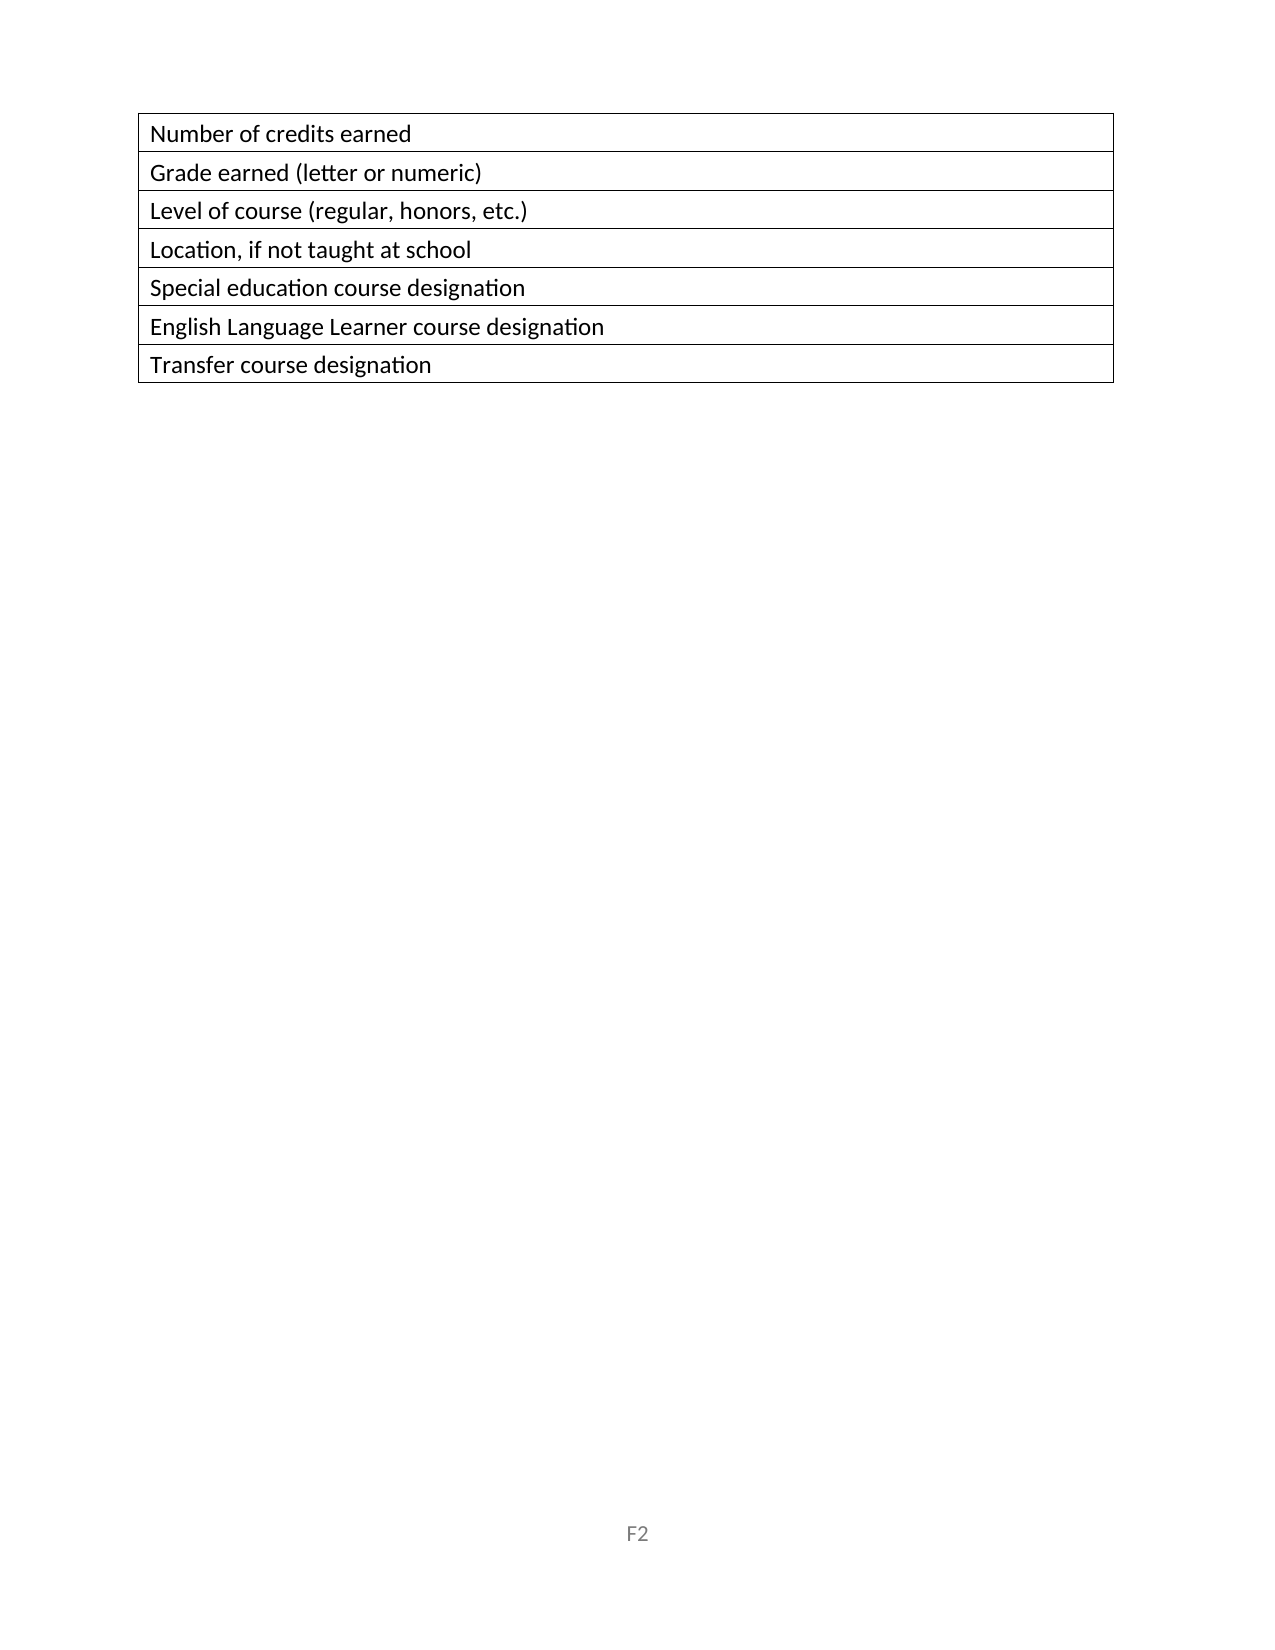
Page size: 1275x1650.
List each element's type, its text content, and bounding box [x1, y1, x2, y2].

table_cell Location, if not taught at school [139, 229, 1113, 267]
table_cell Grade earned (letter or numeric) [139, 152, 1113, 189]
table_cell English Language Learner course designation [139, 306, 1113, 344]
table_cell Transfer course designation [139, 345, 1113, 382]
table_cell Number of credits earned [139, 114, 1113, 151]
table_cell Level of course (regular, honors, etc.) [139, 191, 1113, 228]
table_cell Special education course designation [139, 268, 1113, 305]
